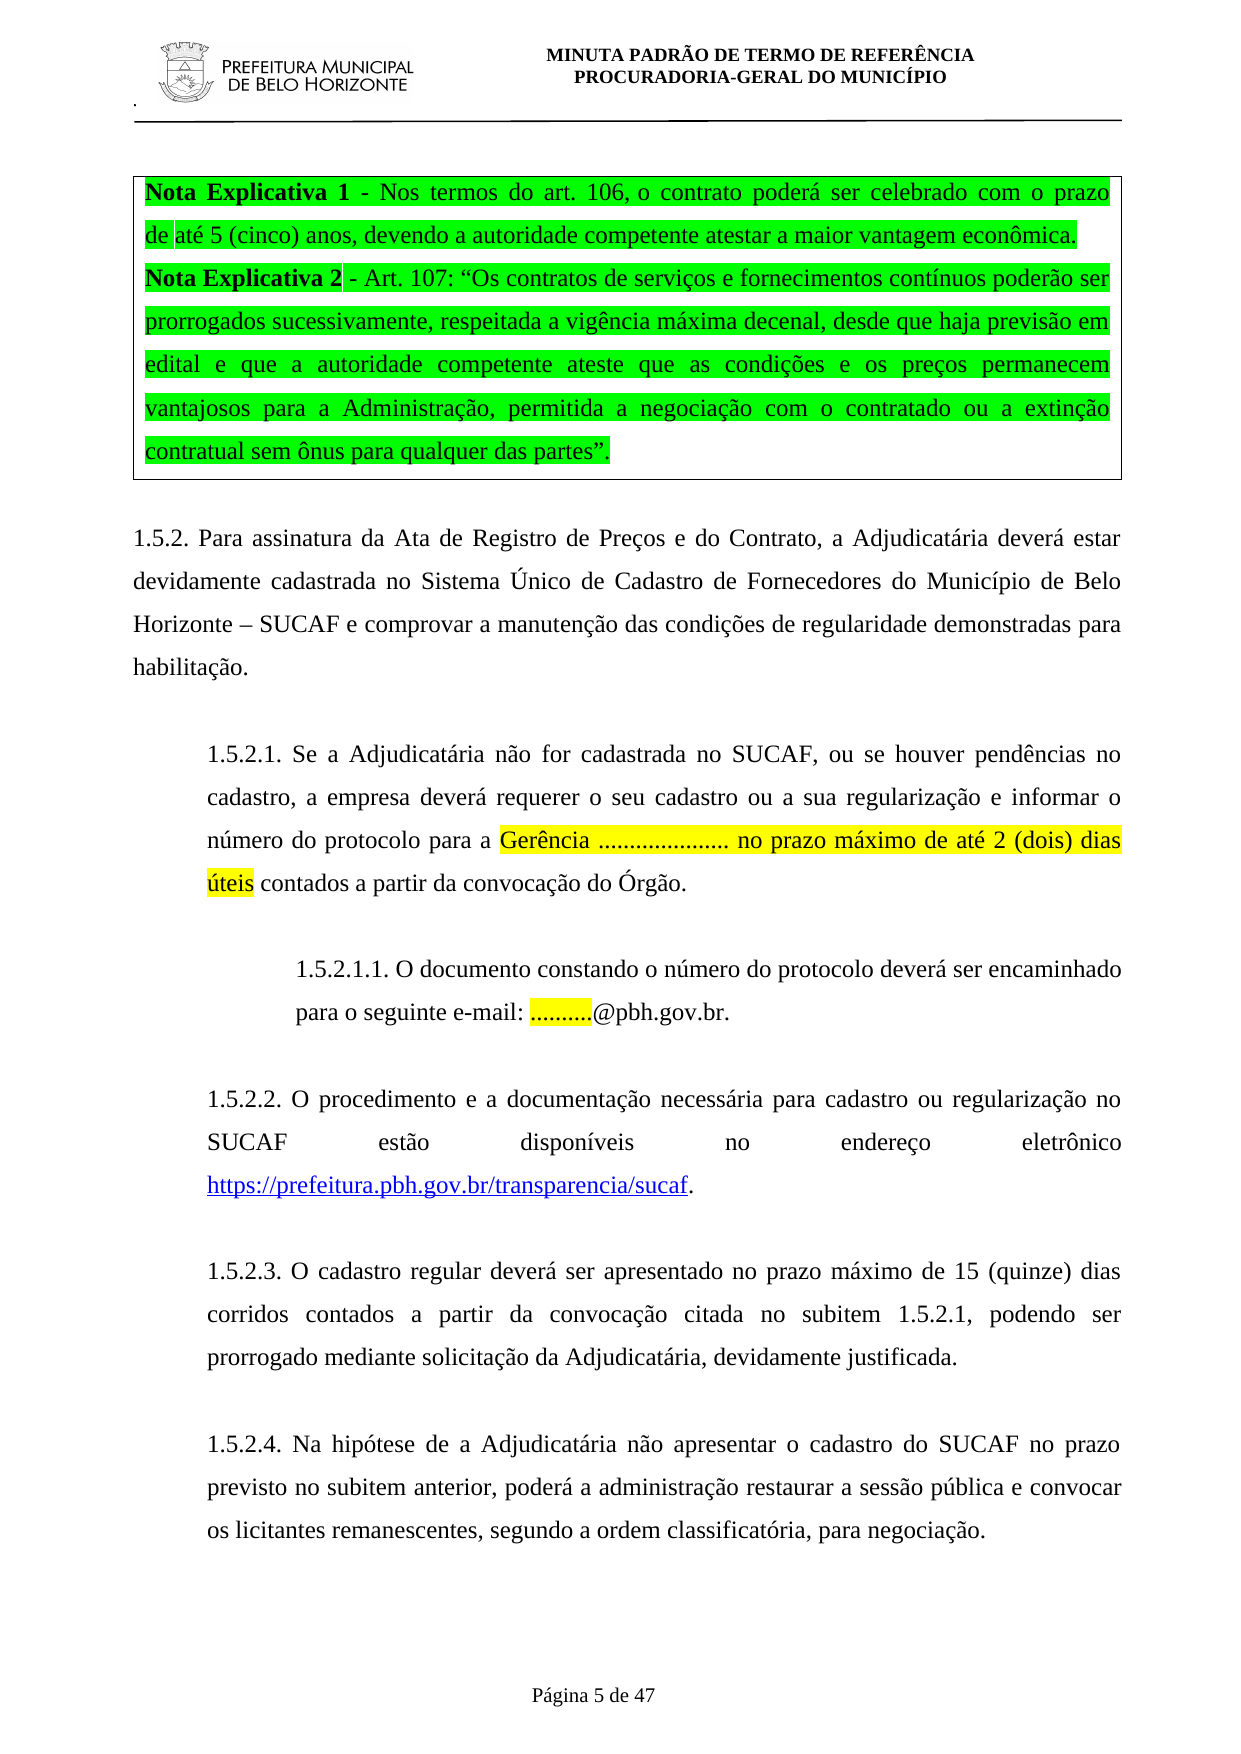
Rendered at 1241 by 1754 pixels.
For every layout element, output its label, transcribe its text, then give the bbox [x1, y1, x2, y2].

text 1.5.2.3. O cadastro regular deverá ser apresentado no prazo máximo de 15 (quinze) dias corridos contados a partir da convocação citada no subitem 1.5.2.1, podendo ser prorrogado mediante solicitação da Adjudicatária, devidamente justificada. [207, 1256, 1122, 1371]
table_header Nota Explicativa 1 - Nos termos do art. 106, o contrato poderá ser celebrado com o prazo de até 5 (cinco) anos, devendo a autoridade competente atestar a maior vantagem econômica. Nota Explicativa 2 - Art. 107: “Os contratos de serviços e fornecimentos contínuos poderão ser prorrogados sucessivamente, respeitada a vigência máxima decenal, desde que haja previsão em edital e que a autoridade competente ateste que as condições e os preços permanecem vantajosos para a Administração, permitida a negociação com o contratado ou a extinção contratual sem ônus para qualquer das partes”. [134, 177, 1121, 479]
text 1.5.2.1.1. O documento constando o número do protocolo deverá ser encaminhado para o seguinte e-mail: ..........@pbh.gov.br. [295, 954, 1122, 1026]
text 1.5.2.4. Na hipótese de a Adjudicatária não apresentar o cadastro do SUCAF no prazo previsto no subitem anterior, poderá a administração restaurar a sessão pública e convocar os licitantes remanescentes, segundo a ordem classificatória, para negociação. [207, 1429, 1122, 1544]
text 1.5.2.1. Se a Adjudicatária não for cadastrada no SUCAF, ou se houver pendências no cadastro, a empresa deverá requerer o seu cadastro ou a sua regularização e informar o número do protocolo para a Gerência ..................... no prazo máximo de até 2 (dois) dias úteis contados a partir da convocação do Órgão. [207, 739, 1122, 897]
text 1.5.2.2. O procedimento e a documentação necessária para cadastro ou regularização no SUCAF estão disponíveis no endereço eletrônico https://prefeitura.pbh.gov.br/transparencia/sucaf. [207, 1084, 1122, 1199]
picture [158, 42, 414, 103]
text 1.5.2. Para assinatura da Ata de Registro de Preços e do Contrato, a Adjudicatária deverá estar devidamente cadastrada no Sistema Único de Cadastro de Fornecedores do Município de Belo Horizonte – SUCAF e comprovar a manutenção das condições de regularidade demonstradas para habilitação. [133, 523, 1122, 681]
